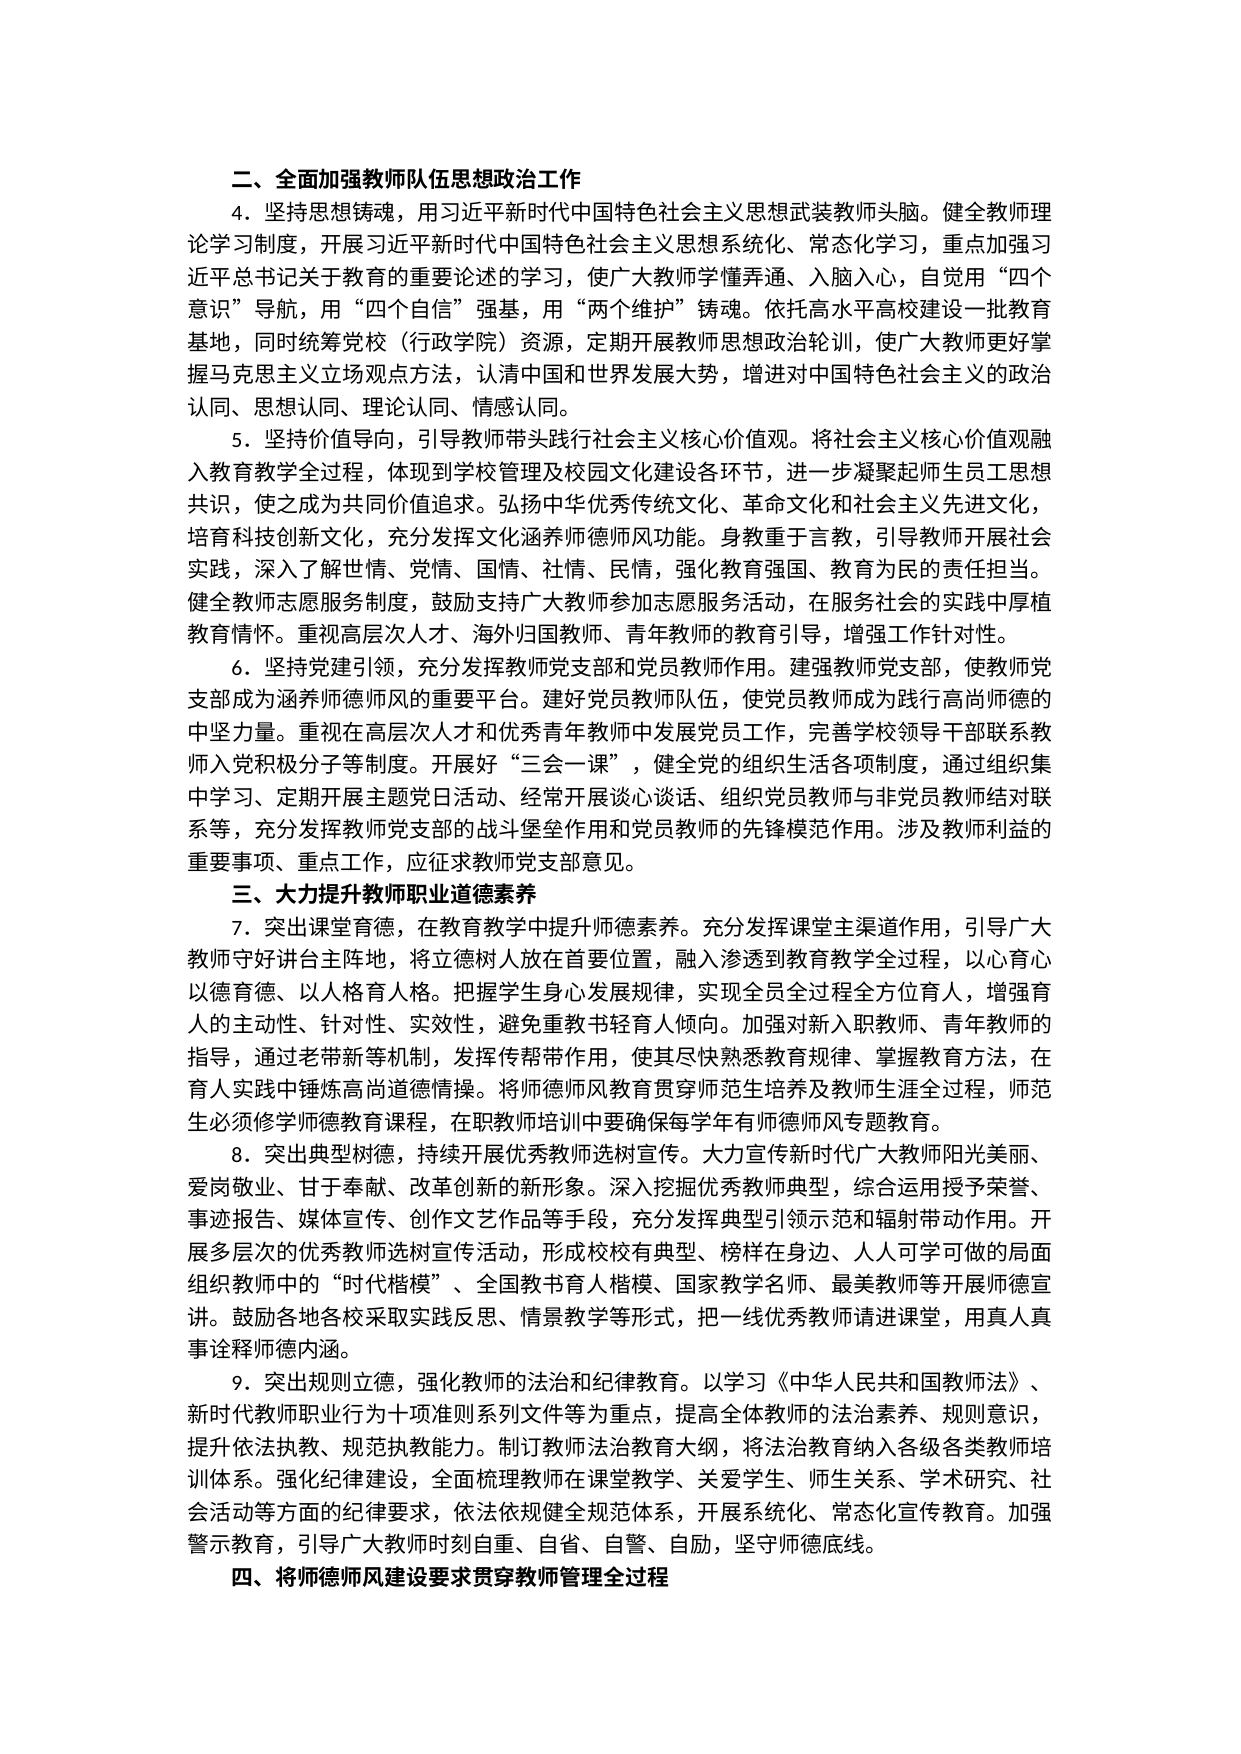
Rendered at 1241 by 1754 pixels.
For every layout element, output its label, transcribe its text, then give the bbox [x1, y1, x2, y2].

text 7．突出课堂育德，在教育教学中提升师德素养。充分发挥课堂主渠道作用，引导广大教师守好讲台主阵地，将立德树人放在首要位置，融入渗透到教育教学全过程，以心育心、以德育德、以人格育人格。把握学生身心发展规律，实现全员全过程全方位育人，增强育人的主动性、针对性、实效性，避免重教书轻育人倾向。加强对新入职教师、青年教师的指导，通过老带新等机制，发挥传帮带作用，使其尽快熟悉教育规律、掌握教育方法，在育人实践中锤炼高尚道德情操。将师德师风教育贯穿师范生培养及教师生涯全过程，师范生必须修学师德教育课程，在职教师培训中要确保每学年有师德师风专题教育。 [187, 909, 1053, 1137]
text 二、全面加强教师队伍思想政治工作 [187, 162, 1053, 194]
text 4．坚持思想铸魂，用习近平新时代中国特色社会主义思想武装教师头脑。健全教师理论学习制度，开展习近平新时代中国特色社会主义思想系统化、常态化学习，重点加强习近平总书记关于教育的重要论述的学习，使广大教师学懂弄通、入脑入心，自觉用“四个意识”导航，用“四个自信”强基，用“两个维护”铸魂。依托高水平高校建设一批教育基地，同时统筹党校（行政学院）资源，定期开展教师思想政治轮训，使广大教师更好掌握马克思主义立场观点方法，认清中国和世界发展大势，增进对中国特色社会主义的政治认同、思想认同、理论认同、情感认同。 [187, 194, 1053, 422]
text 三、大力提升教师职业道德素养 [187, 877, 1053, 909]
text 四、将师德师风建设要求贯穿教师管理全过程 [187, 1559, 1053, 1592]
text 6．坚持党建引领，充分发挥教师党支部和党员教师作用。建强教师党支部，使教师党支部成为涵养师德师风的重要平台。建好党员教师队伍，使党员教师成为践行高尚师德的中坚力量。重视在高层次人才和优秀青年教师中发展党员工作，完善学校领导干部联系教师入党积极分子等制度。开展好“三会一课”，健全党的组织生活各项制度，通过组织集中学习、定期开展主题党日活动、经常开展谈心谈话、组织党员教师与非党员教师结对联系等，充分发挥教师党支部的战斗堡垒作用和党员教师的先锋模范作用。涉及教师利益的重要事项、重点工作，应征求教师党支部意见。 [187, 649, 1053, 877]
text 9．突出规则立德，强化教师的法治和纪律教育。以学习《中华人民共和国教师法》、新时代教师职业行为十项准则系列文件等为重点，提高全体教师的法治素养、规则意识，提升依法执教、规范执教能力。制订教师法治教育大纲，将法治教育纳入各级各类教师培训体系。强化纪律建设，全面梳理教师在课堂教学、关爱学生、师生关系、学术研究、社会活动等方面的纪律要求，依法依规健全规范体系，开展系统化、常态化宣传教育。加强警示教育，引导广大教师时刻自重、自省、自警、自励，坚守师德底线。 [187, 1364, 1053, 1559]
text 8．突出典型树德，持续开展优秀教师选树宣传。大力宣传新时代广大教师阳光美丽、爱岗敬业、甘于奉献、改革创新的新形象。深入挖掘优秀教师典型，综合运用授予荣誉、事迹报告、媒体宣传、创作文艺作品等手段，充分发挥典型引领示范和辐射带动作用。开展多层次的优秀教师选树宣传活动，形成校校有典型、榜样在身边、人人可学可做的局面。组织教师中的“时代楷模”、全国教书育人楷模、国家教学名师、最美教师等开展师德宣讲。鼓励各地各校采取实践反思、情景教学等形式，把一线优秀教师请进课堂，用真人真事诠释师德内涵。 [187, 1137, 1053, 1364]
text 5．坚持价值导向，引导教师带头践行社会主义核心价值观。将社会主义核心价值观融入教育教学全过程，体现到学校管理及校园文化建设各环节，进一步凝聚起师生员工思想共识，使之成为共同价值追求。弘扬中华优秀传统文化、革命文化和社会主义先进文化，培育科技创新文化，充分发挥文化涵养师德师风功能。身教重于言教，引导教师开展社会实践，深入了解世情、党情、国情、社情、民情，强化教育强国、教育为民的责任担当。健全教师志愿服务制度，鼓励支持广大教师参加志愿服务活动，在服务社会的实践中厚植教育情怀。重视高层次人才、海外归国教师、青年教师的教育引导，增强工作针对性。 [187, 422, 1053, 649]
